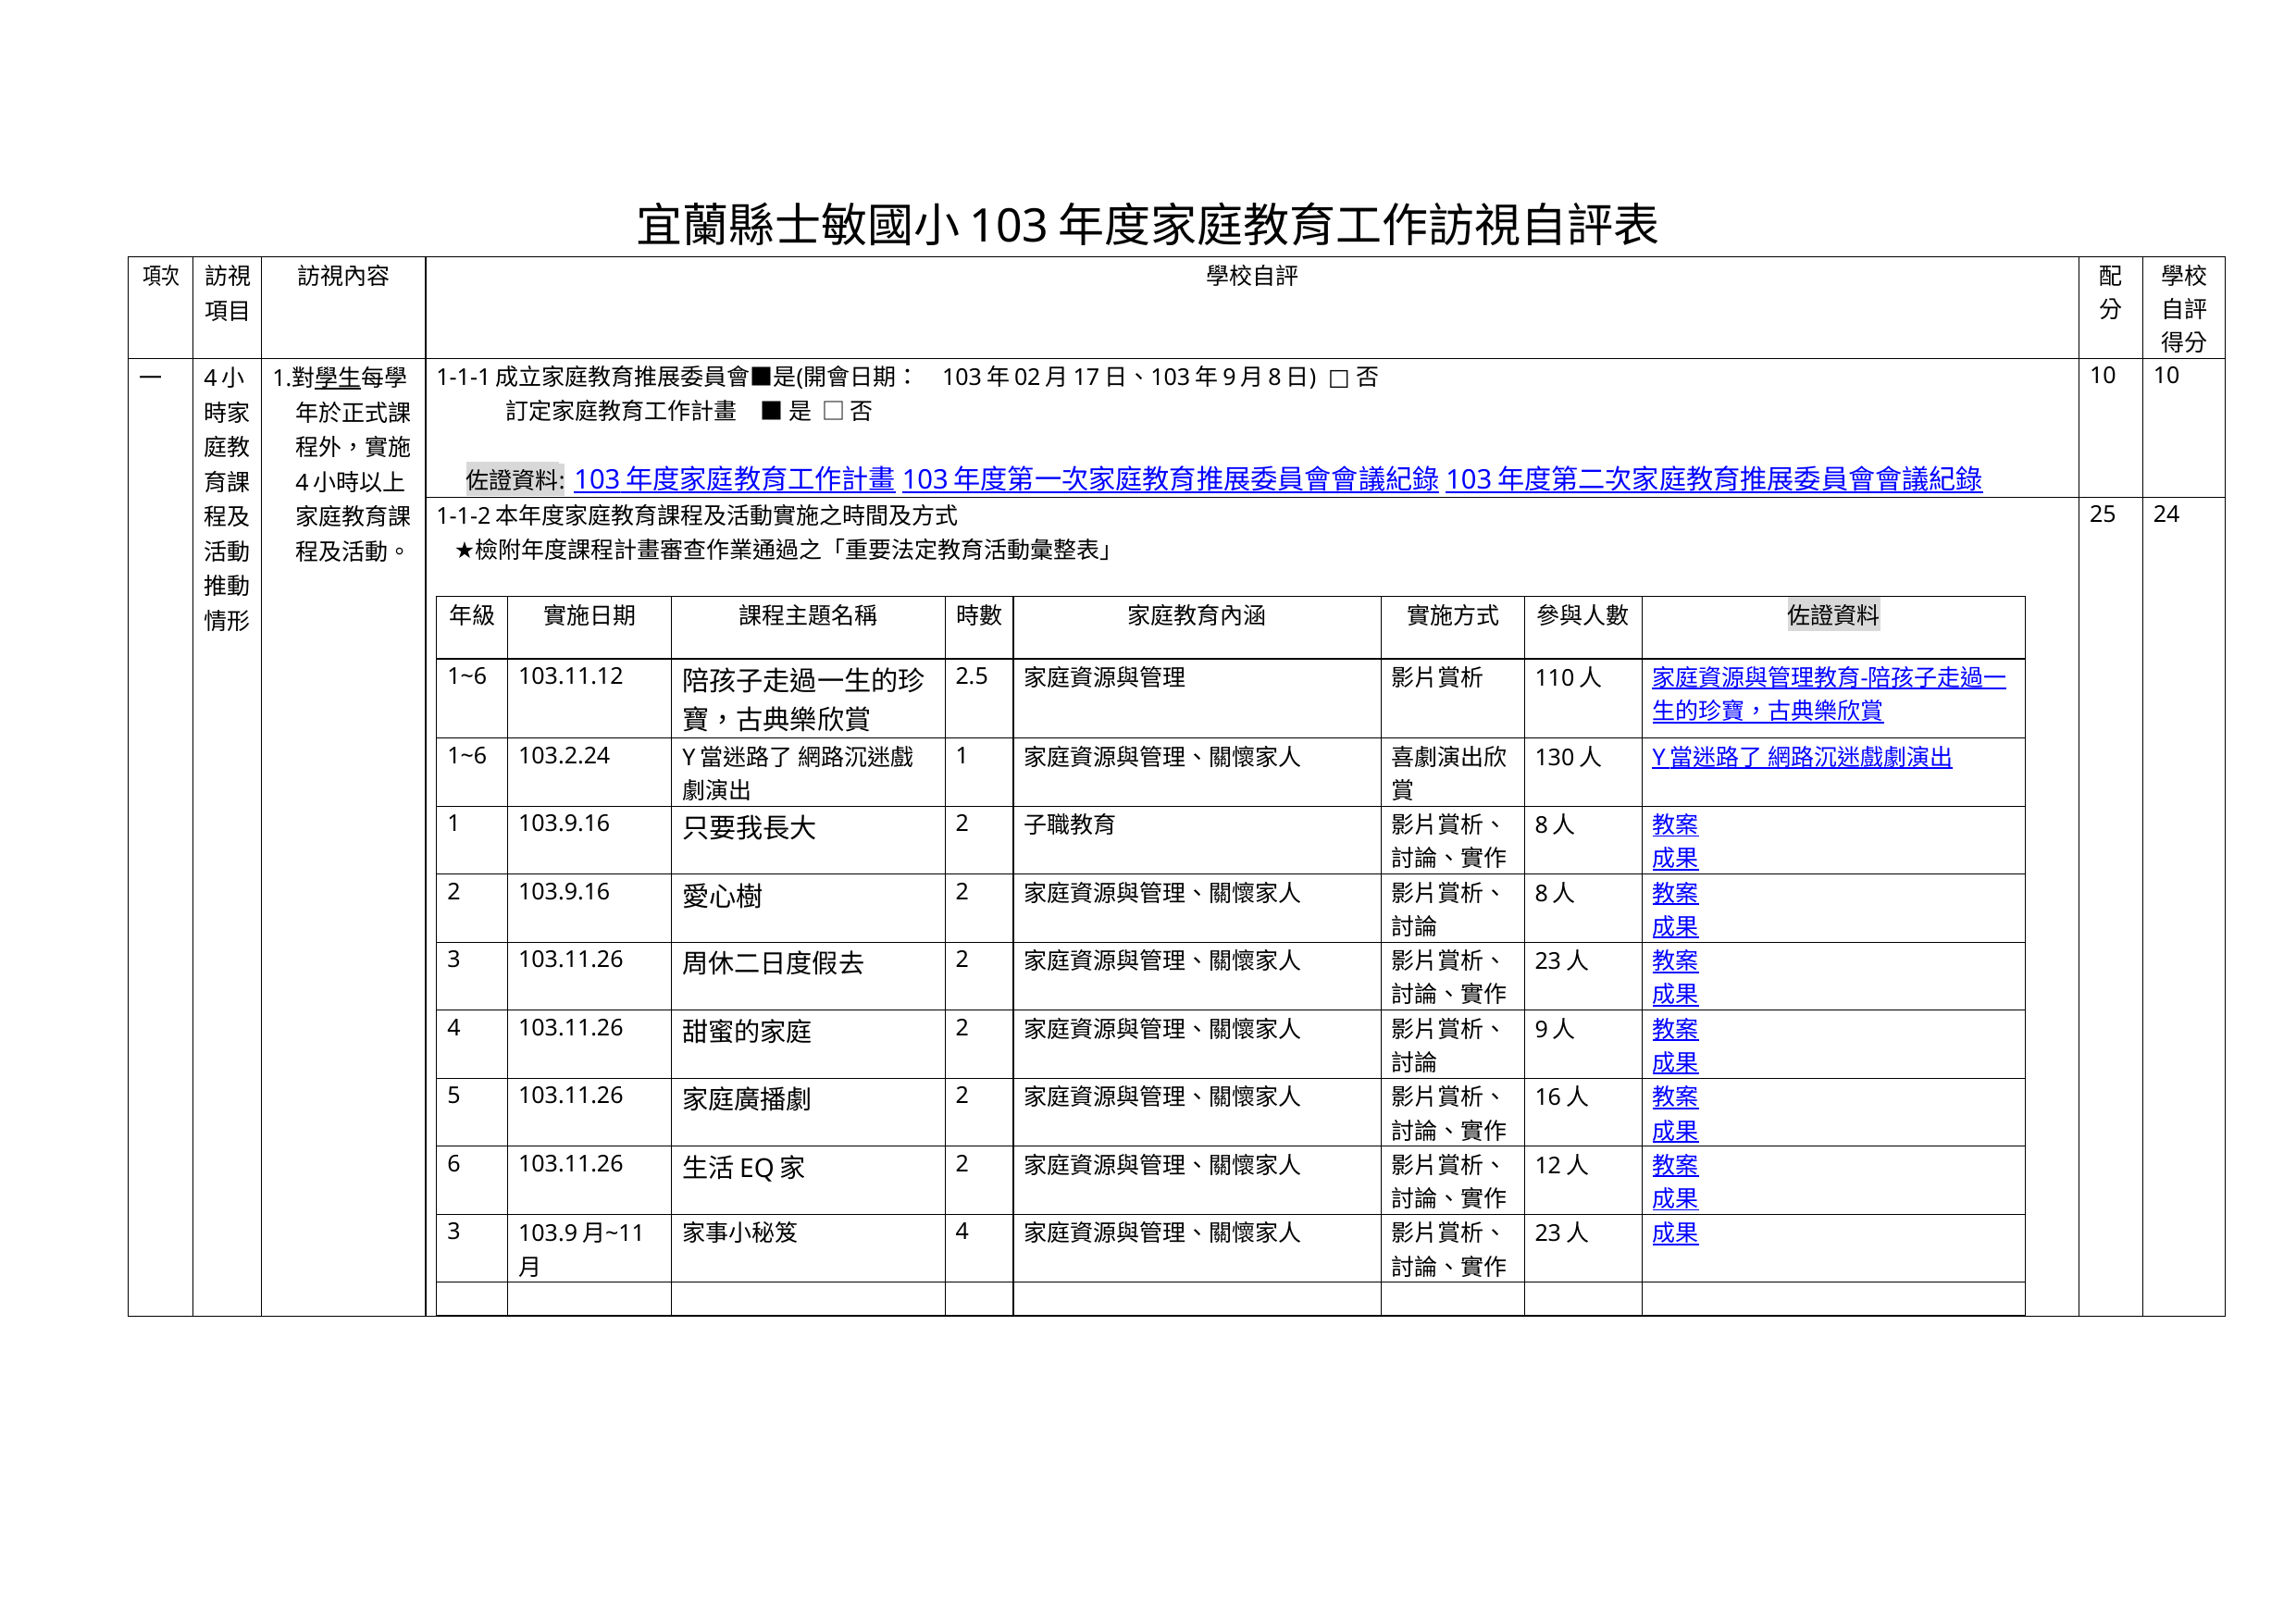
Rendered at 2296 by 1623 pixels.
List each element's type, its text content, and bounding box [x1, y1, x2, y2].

table_header 配分 [2079, 257, 2142, 358]
text 宜蘭縣士敏國小103年度家庭教育工作訪視自評表 [139, 187, 2156, 256]
table_cell 4小時家庭教育課程及活動推動情形 [193, 359, 261, 1316]
table_header 學校自評得分 [2143, 257, 2225, 358]
table_cell 一 [129, 359, 192, 1316]
table_cell 10 [2143, 359, 2225, 497]
table_cell 1.對學生每學年於正式課程外，實施4小時以上家庭教育課程及活動。 [262, 359, 425, 1316]
table_header 訪視內容 [262, 257, 425, 358]
table_cell 10 [2079, 359, 2142, 497]
table_header 項次 [129, 257, 192, 358]
table_cell 本年度家庭教育課程及活動實施之時間及方式 ★檢附年度課程計畫審查作業通過之「重要法定教育活動彙整表」 [427, 498, 2079, 1316]
table_header 訪視項目 [193, 257, 261, 358]
table_cell 25 [2079, 498, 2142, 1316]
table_cell 成立家庭教育推展委員會■是(開會日期： 103年02月17日、103年9月8日) □ 否 訂定家庭教育工作計畫 ■ 是 □ 否 佐證資料: 103年度家庭教育工作計畫 103年度第一次家庭教育推展委員會會議紀錄 103年度第二次家庭教育推展委員會會議紀錄 [427, 359, 2079, 497]
table_header 學校自評 [427, 257, 2079, 358]
table_cell 24 [2143, 498, 2225, 1316]
